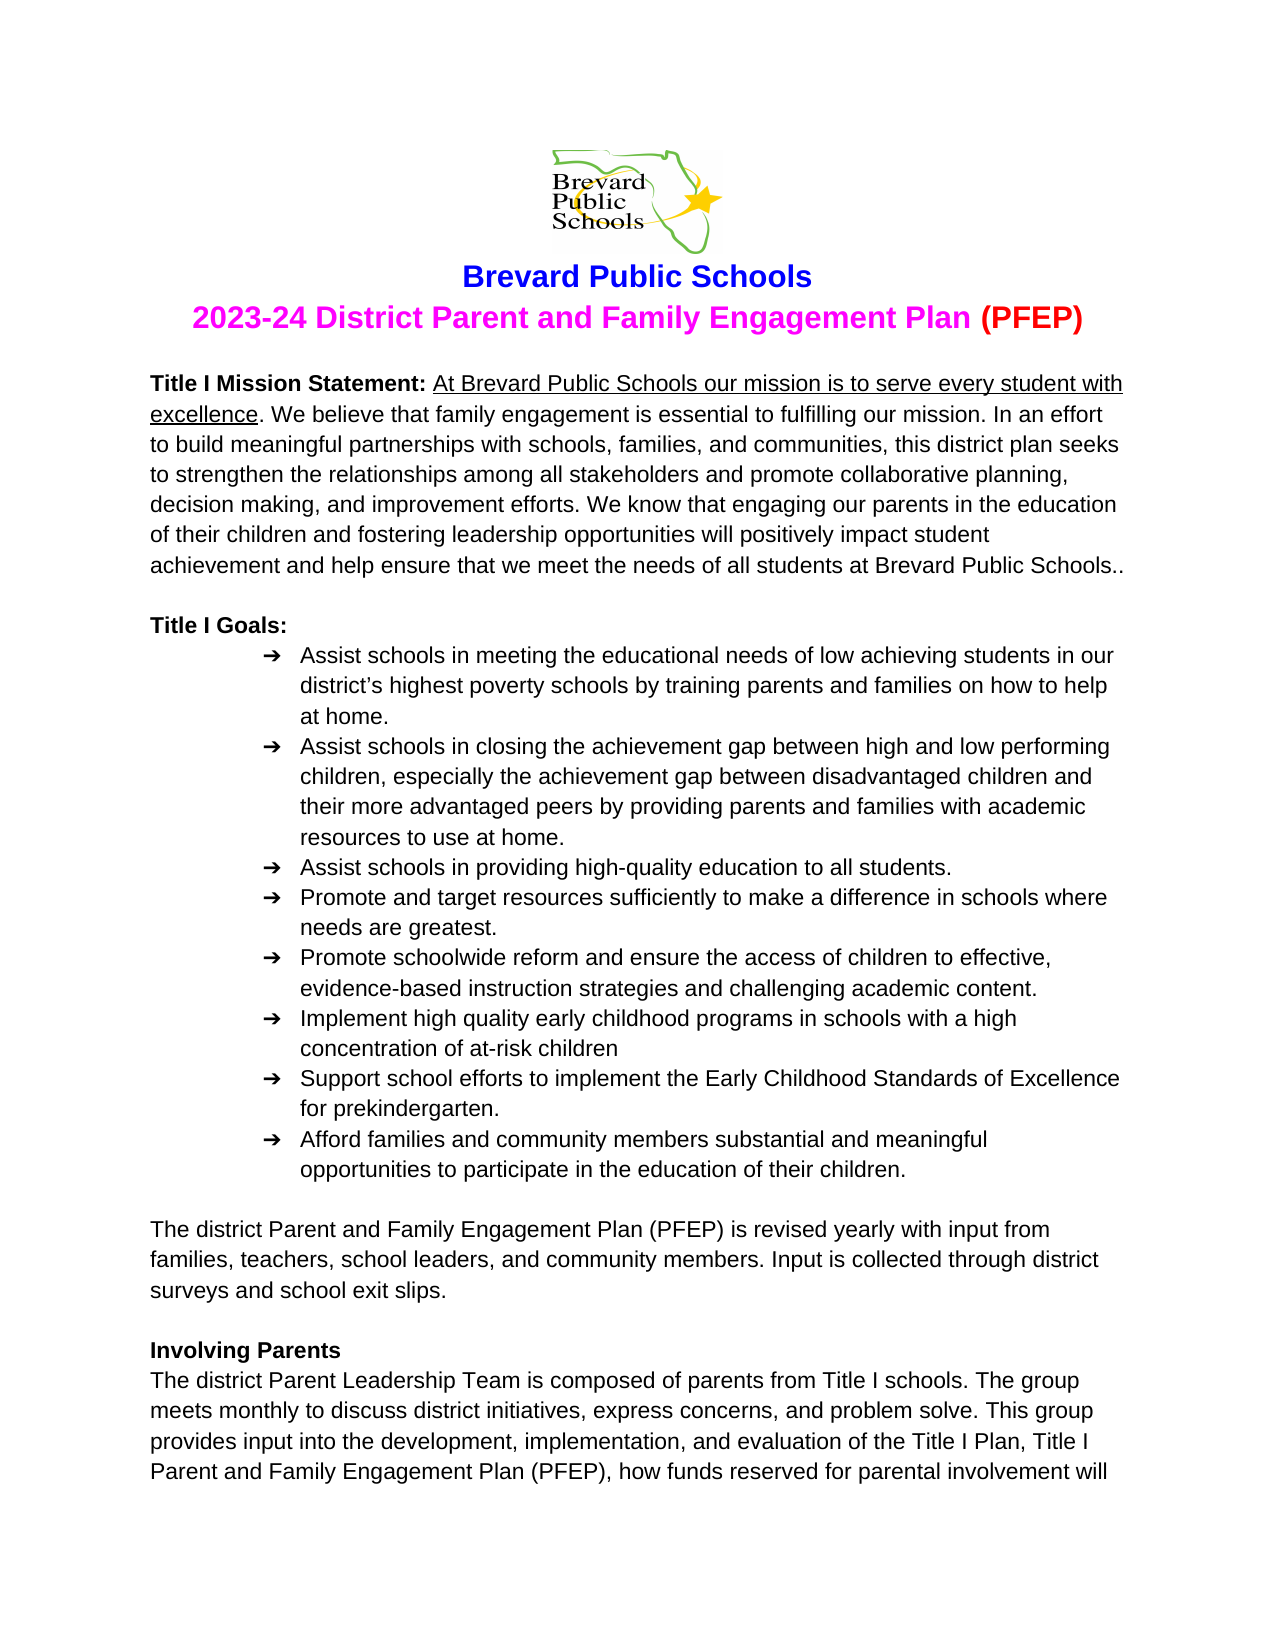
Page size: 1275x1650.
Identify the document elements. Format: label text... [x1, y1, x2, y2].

text Involving Parents [150, 1337, 1125, 1363]
list Implement high quality early childhood programs in schools with a high concentration of at-risk children [262, 1005, 1125, 1061]
list Promote and target resources sufficiently to make a difference in schools where needs are greatest. [262, 884, 1125, 941]
text Brevard Public Schools [150, 258, 1125, 294]
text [150, 1367, 1125, 1484]
text 2023-24 District Parent and Family Engagement Plan (PFEP) [150, 299, 1125, 335]
list Assist schools in providing high-quality education to all students. [262, 854, 1125, 880]
text Title I Mission Statement: At Brevard Public Schools our mission is to serve every student with excellence. We believe that family engagement is essential to fulfilling our mission. In an effort to build meaningful partnerships with schools, families, and communities, this district plan seeks to strengthen the relationships among all stakeholders and promote collaborative planning, decision making, and improvement efforts. We know that engaging our parents in the education of their children and fostering leadership opportunities will positively impact student achievement and help ensure that we meet the needs of all students at Brevard Public Schools.. [150, 370, 1125, 578]
picture [552, 150, 723, 254]
list Support school efforts to implement the Early Childhood Standards of Excellence for prekindergarten. [262, 1065, 1125, 1122]
list Assist schools in closing the achievement gap between high and low performing children, especially the achievement gap between disadvantaged children and their more advantaged peers by providing parents and families with academic resources to use at home. [262, 733, 1125, 850]
list Assist schools in meeting the educational needs of low achieving students in our district’s highest poverty schools by training parents and families on how to help at home. [262, 642, 1125, 729]
text Title I Goals: [150, 612, 1125, 638]
list Afford families and community members substantial and meaningful opportunities to participate in the education of their children. [262, 1126, 1125, 1182]
list Promote schoolwide reform and ensure the access of children to effective, evidence-based instruction strategies and challenging academic content. [262, 944, 1125, 1001]
text The district Parent and Family Engagement Plan (PFEP) is revised yearly with input from families, teachers, school leaders, and community members. Input is collected through district surveys and school exit slips. [150, 1216, 1125, 1303]
